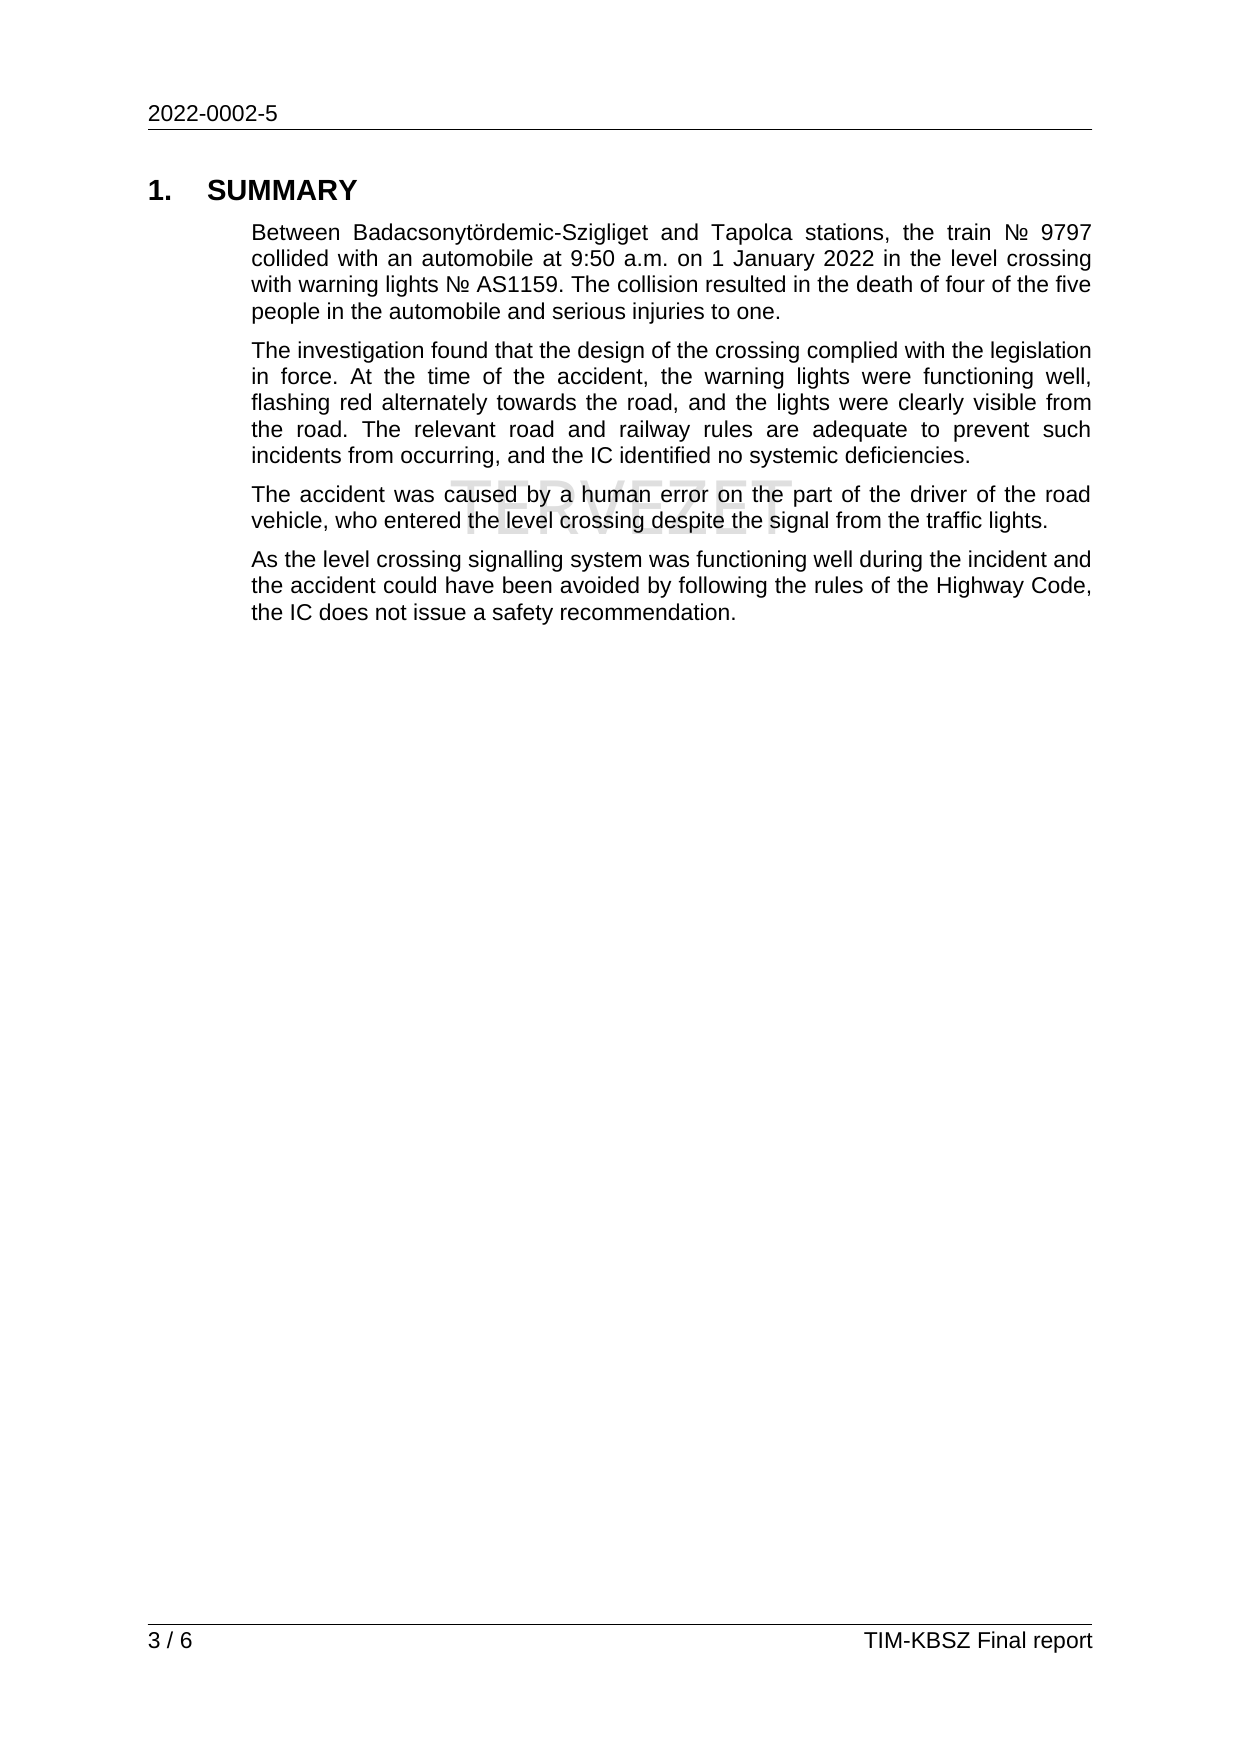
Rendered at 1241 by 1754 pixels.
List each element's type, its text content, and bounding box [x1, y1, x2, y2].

text The investigation found that the design of the crossing complied with the legislation in force. At the time of the accident, the warning lights were functioning well, flashing red alternately towards the road, and the lights were clearly visible from the road. The relevant road and railway rules are adequate to prevent such incidents from occurring, and the IC identified no systemic deficiencies. [251, 337, 1092, 468]
subtitle SUMMARY [148, 173, 1092, 206]
text As the level crossing signalling system was functioning well during the incident and the accident could have been avoided by following the rules of the Highway Code, the IC does not issue a safety recommendation. [251, 546, 1092, 625]
text The accident was caused by a human error on the part of the driver of the road vehicle, who entered the level crossing despite the signal from the traffic lights. [251, 481, 1092, 534]
text Between Badacsonytördemic-Szigliget and Tapolca stations, the train № 9797 collided with an automobile at 9:50 a.m. on 1 January 2022 in the level crossing with warning lights № AS1159. The collision resulted in the death of four of the five people in the automobile and serious injuries to one. [251, 219, 1092, 324]
